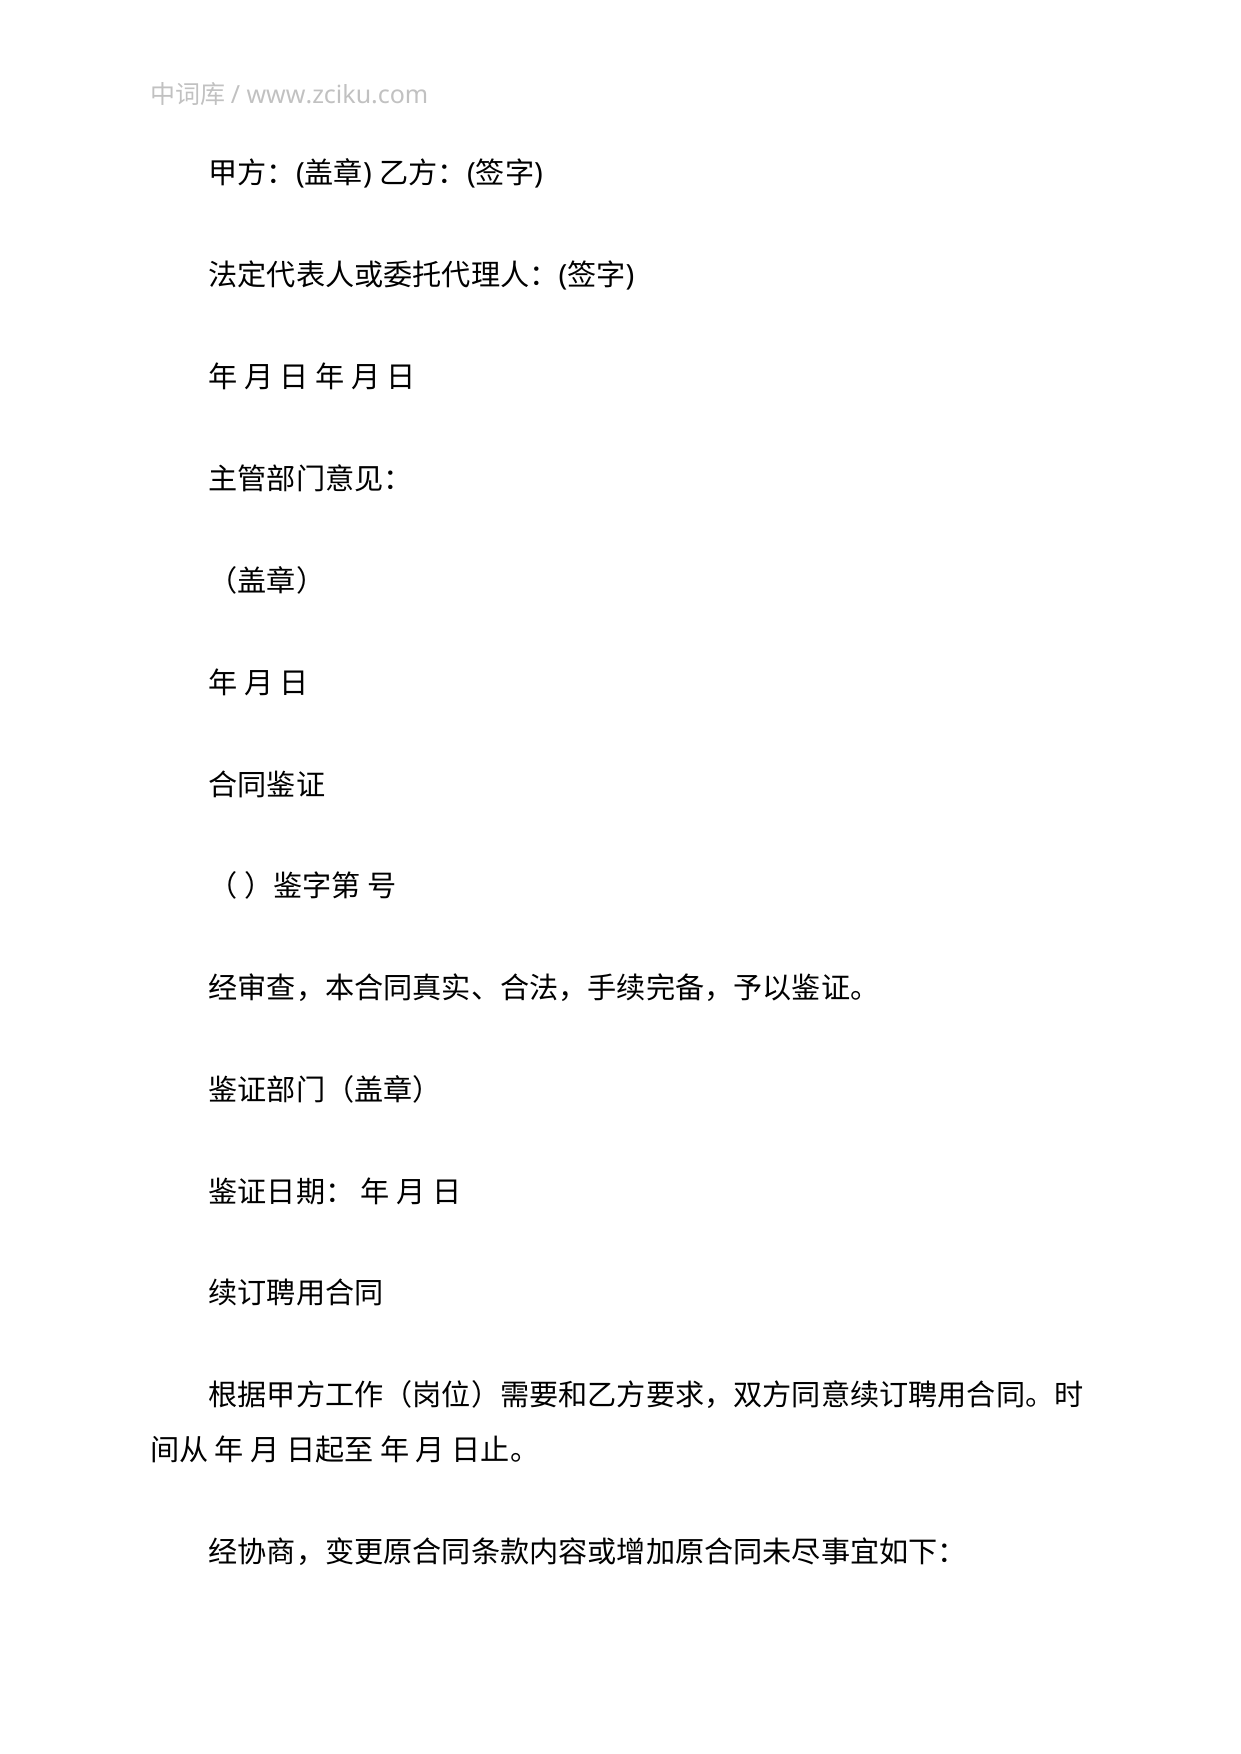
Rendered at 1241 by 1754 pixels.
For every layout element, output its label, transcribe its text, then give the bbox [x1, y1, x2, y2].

text 根据甲方工作（岗位）需要和乙方要求，双方同意续订聘用合同。时间从 年 月 日起至 年 月 日止。 [150, 1372, 1090, 1469]
text 年 月 日 [150, 659, 1090, 702]
text 合同鉴证 [150, 761, 1090, 803]
text （盖章） [150, 557, 1090, 600]
text 鉴证部门（盖章） [150, 1066, 1090, 1109]
text 法定代表人或委托代理人：(签字) [150, 252, 1090, 294]
text （ ）鉴字第 号 [150, 863, 1090, 905]
text 甲方：(盖章) 乙方：(签字) [150, 150, 1090, 192]
text 续订聘用合同 [150, 1270, 1090, 1312]
text 主管部门意见： [150, 456, 1090, 498]
text 年 月 日 年 月 日 [150, 354, 1090, 396]
text 经协商，变更原合同条款内容或增加原合同未尽事宜如下： [150, 1528, 1090, 1571]
text 鉴证日期： 年 月 日 [150, 1168, 1090, 1210]
text 经审查，本合同真实、合法，手续完备，予以鉴证。 [150, 964, 1090, 1007]
